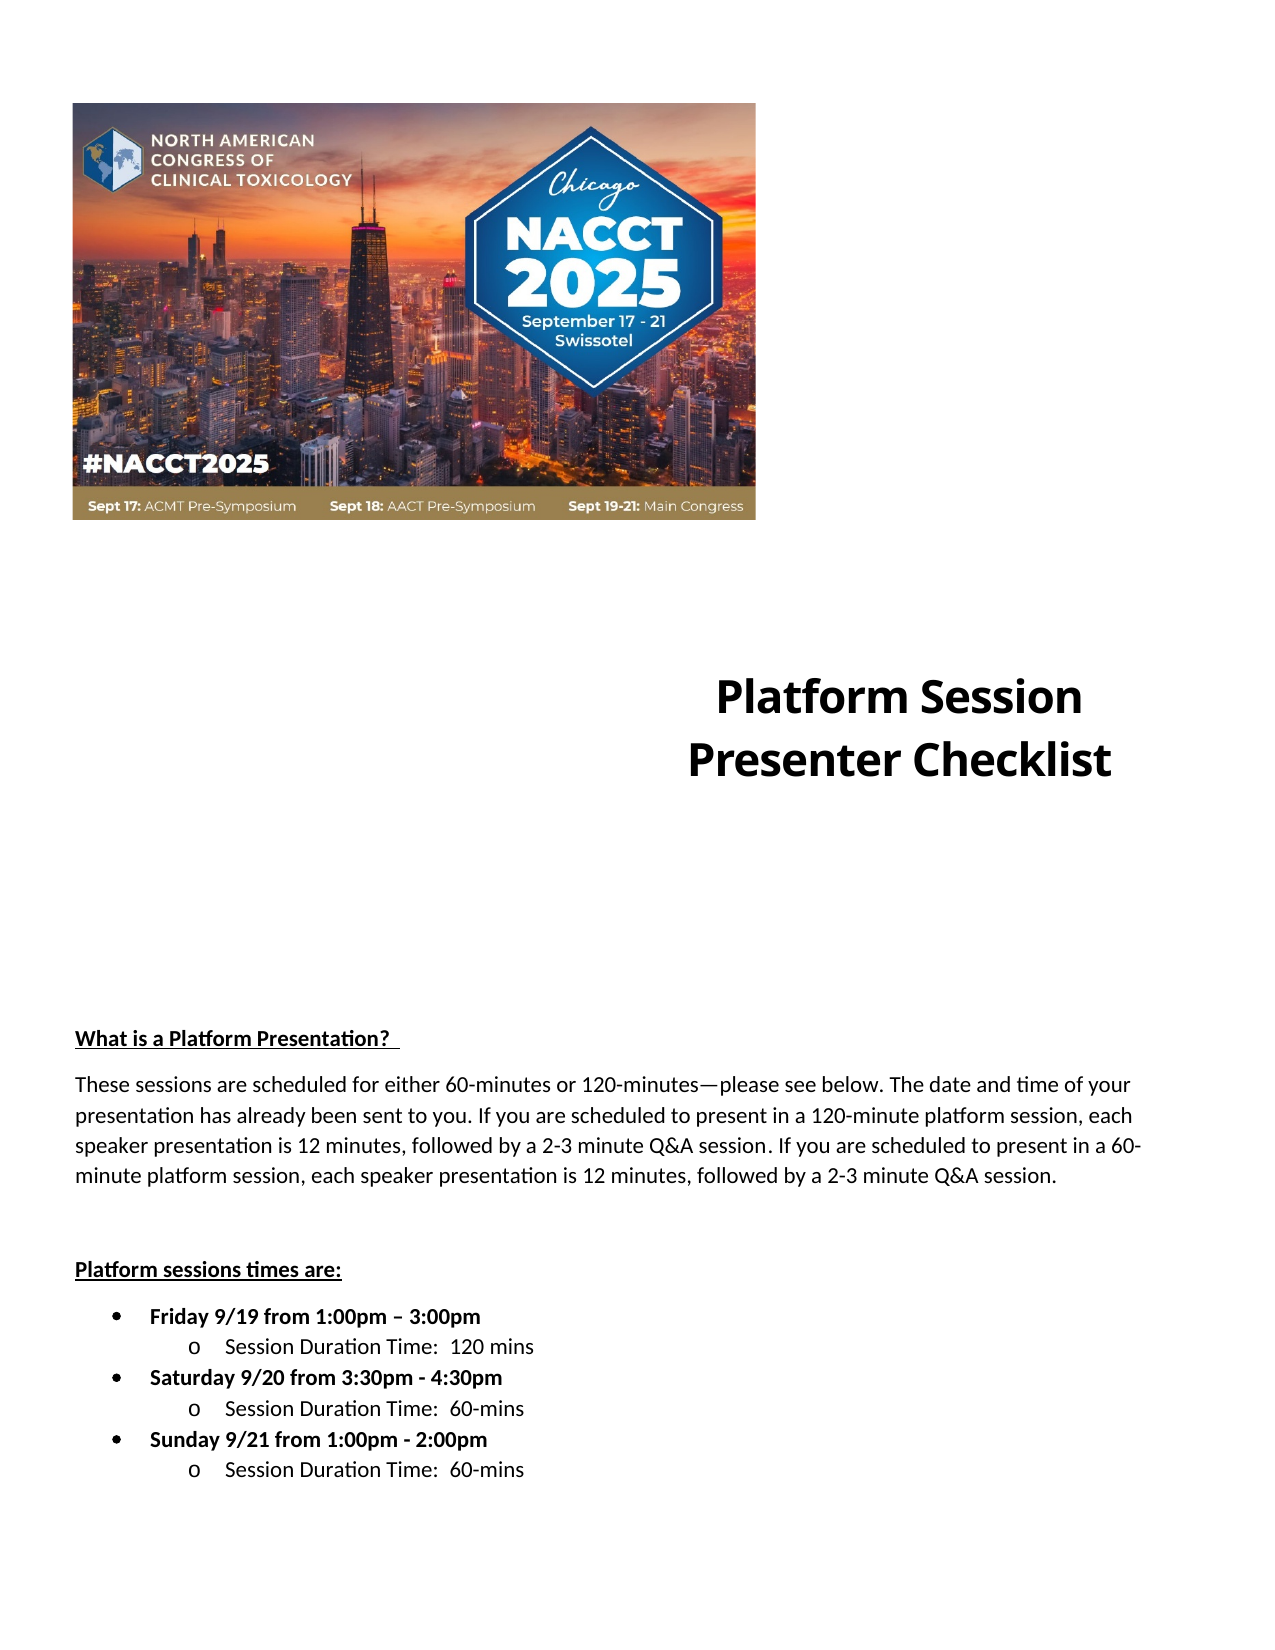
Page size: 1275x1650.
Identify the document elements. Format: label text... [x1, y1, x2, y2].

list Session Duration Time: 60-mins [187, 1455, 1200, 1484]
picture [71, 103, 755, 519]
text These sessions are scheduled for either 60-minutes or 120-minutes—please see below. The date and time of your presentation has already been sent to you. If you are scheduled to present in a 120-minute platform session, each speaker presentation is 12 minutes, followed by a 2-3 minute Q&A session. If you are scheduled to present in a 60-minute platform session, each speaker presentation is 12 minutes, followed by a 2-3 minute Q&A session. [75, 1071, 1200, 1189]
title Presenter Checklist [600, 727, 1200, 789]
text What is a Platform Presentation? [75, 1024, 1200, 1052]
title Platform Session [600, 664, 1200, 727]
list Sunday 9/21 from 1:00pm - 2:00pm [112, 1425, 1200, 1453]
list Friday 9/19 from 1:00pm – 3:00pm [112, 1302, 1200, 1330]
list Session Duration Time: 60-mins [187, 1394, 1200, 1423]
list Saturday 9/20 from 3:30pm - 4:30pm [112, 1363, 1200, 1392]
list Session Duration Time: 120 mins [187, 1332, 1200, 1361]
text Platform sessions times are: [75, 1255, 1200, 1283]
